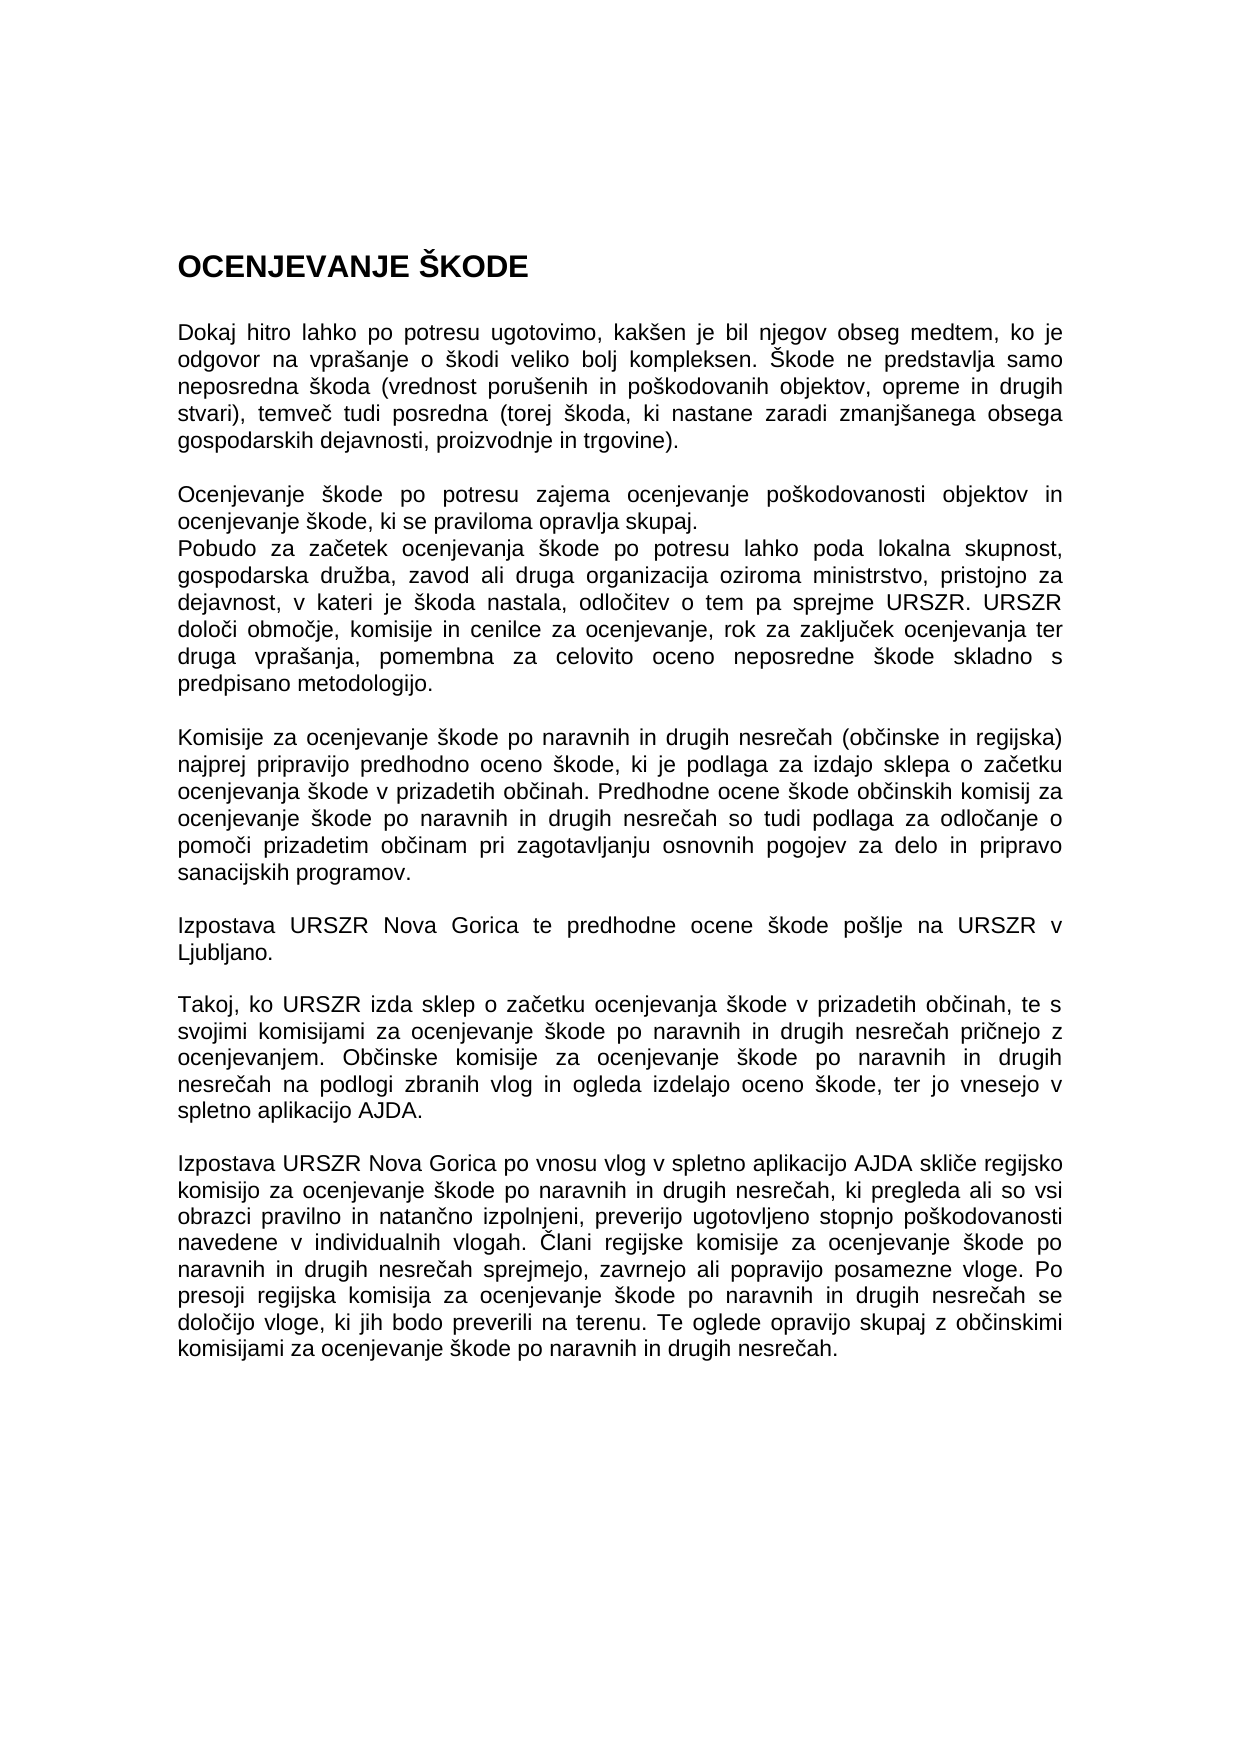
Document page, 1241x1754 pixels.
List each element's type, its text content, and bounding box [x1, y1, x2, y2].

text Ocenjevanje škode po potresu zajema ocenjevanje poškodovanosti objektov in ocenjevanje škode, ki se praviloma opravlja skupaj. [177, 481, 1063, 534]
text Pobudo za začetek ocenjevanja škode po potresu lahko poda lokalna skupnost, gospodarska družba, zavod ali druga organizacija oziroma ministrstvo, pristojno za dejavnost, v kateri je škoda nastala, odločitev o tem pa sprejme URSZR. URSZR določi območje, komisije in cenilce za ocenjevanje, rok za zaključek ocenjevanja ter druga vprašanja, pomembna za celovito oceno neposredne škode skladno s predpisano metodologijo. [177, 535, 1063, 697]
text Izpostava URSZR Nova Gorica po vnosu vlog v spletno aplikacijo AJDA skliče regijsko komisijo za ocenjevanje škode po naravnih in drugih nesrečah, ki pregleda ali so vsi obrazci pravilno in natančno izpolnjeni, preverijo ugotovljeno stopnjo poškodovanosti navedene v individualnih vlogah. Člani regijske komisije za ocenjevanje škode po naravnih in drugih nesrečah sprejmejo, zavrnejo ali popravijo posamezne vloge. Po presoji regijska komisija za ocenjevanje škode po naravnih in drugih nesrečah se določijo vloge, ki jih bodo preverili na terenu. Te oglede opravijo skupaj z občinskimi komisijami za ocenjevanje škode po naravnih in drugih nesrečah. [177, 1150, 1063, 1361]
subtitle OCENJEVANJE ŠKODE [177, 248, 1153, 284]
text Dokaj hitro lahko po potresu ugotovimo, kakšen je bil njegov obseg medtem, ko je odgovor na vprašanje o škodi veliko bolj kompleksen. Škode ne predstavlja samo neposredna škoda (vrednost porušenih in poškodovanih objektov, opreme in drugih stvari), temveč tudi posredna (torej škoda, ki nastane zaradi zmanjšanega obsega gospodarskih dejavnosti, proizvodnje in trgovine). [177, 318, 1063, 453]
text Takoj, ko URSZR izda sklep o začetku ocenjevanja škode v prizadetih občinah, te s svojimi komisijami za ocenjevanje škode po naravnih in drugih nesrečah pričnejo z ocenjevanjem. Občinske komisije za ocenjevanje škode po naravnih in drugih nesrečah na podlogi zbranih vlog in ogleda izdelajo oceno škode, ter jo vnesejo v spletno aplikacijo AJDA. [177, 991, 1063, 1123]
text Komisije za ocenjevanje škode po naravnih in drugih nesrečah (občinske in regijska) najprej pripravijo predhodno oceno škode, ki je podlaga za izdajo sklepa o začetku ocenjevanja škode v prizadetih občinah. Predhodne ocene škode občinskih komisij za ocenjevanje škode po naravnih in drugih nesrečah so tudi podlaga za odločanje o pomoči prizadetim občinam pri zagotavljanju osnovnih pogojev za delo in pripravo sanacijskih programov. [177, 724, 1063, 886]
text Izpostava URSZR Nova Gorica te predhodne ocene škode pošlje na URSZR v Ljubljano. [177, 912, 1063, 965]
